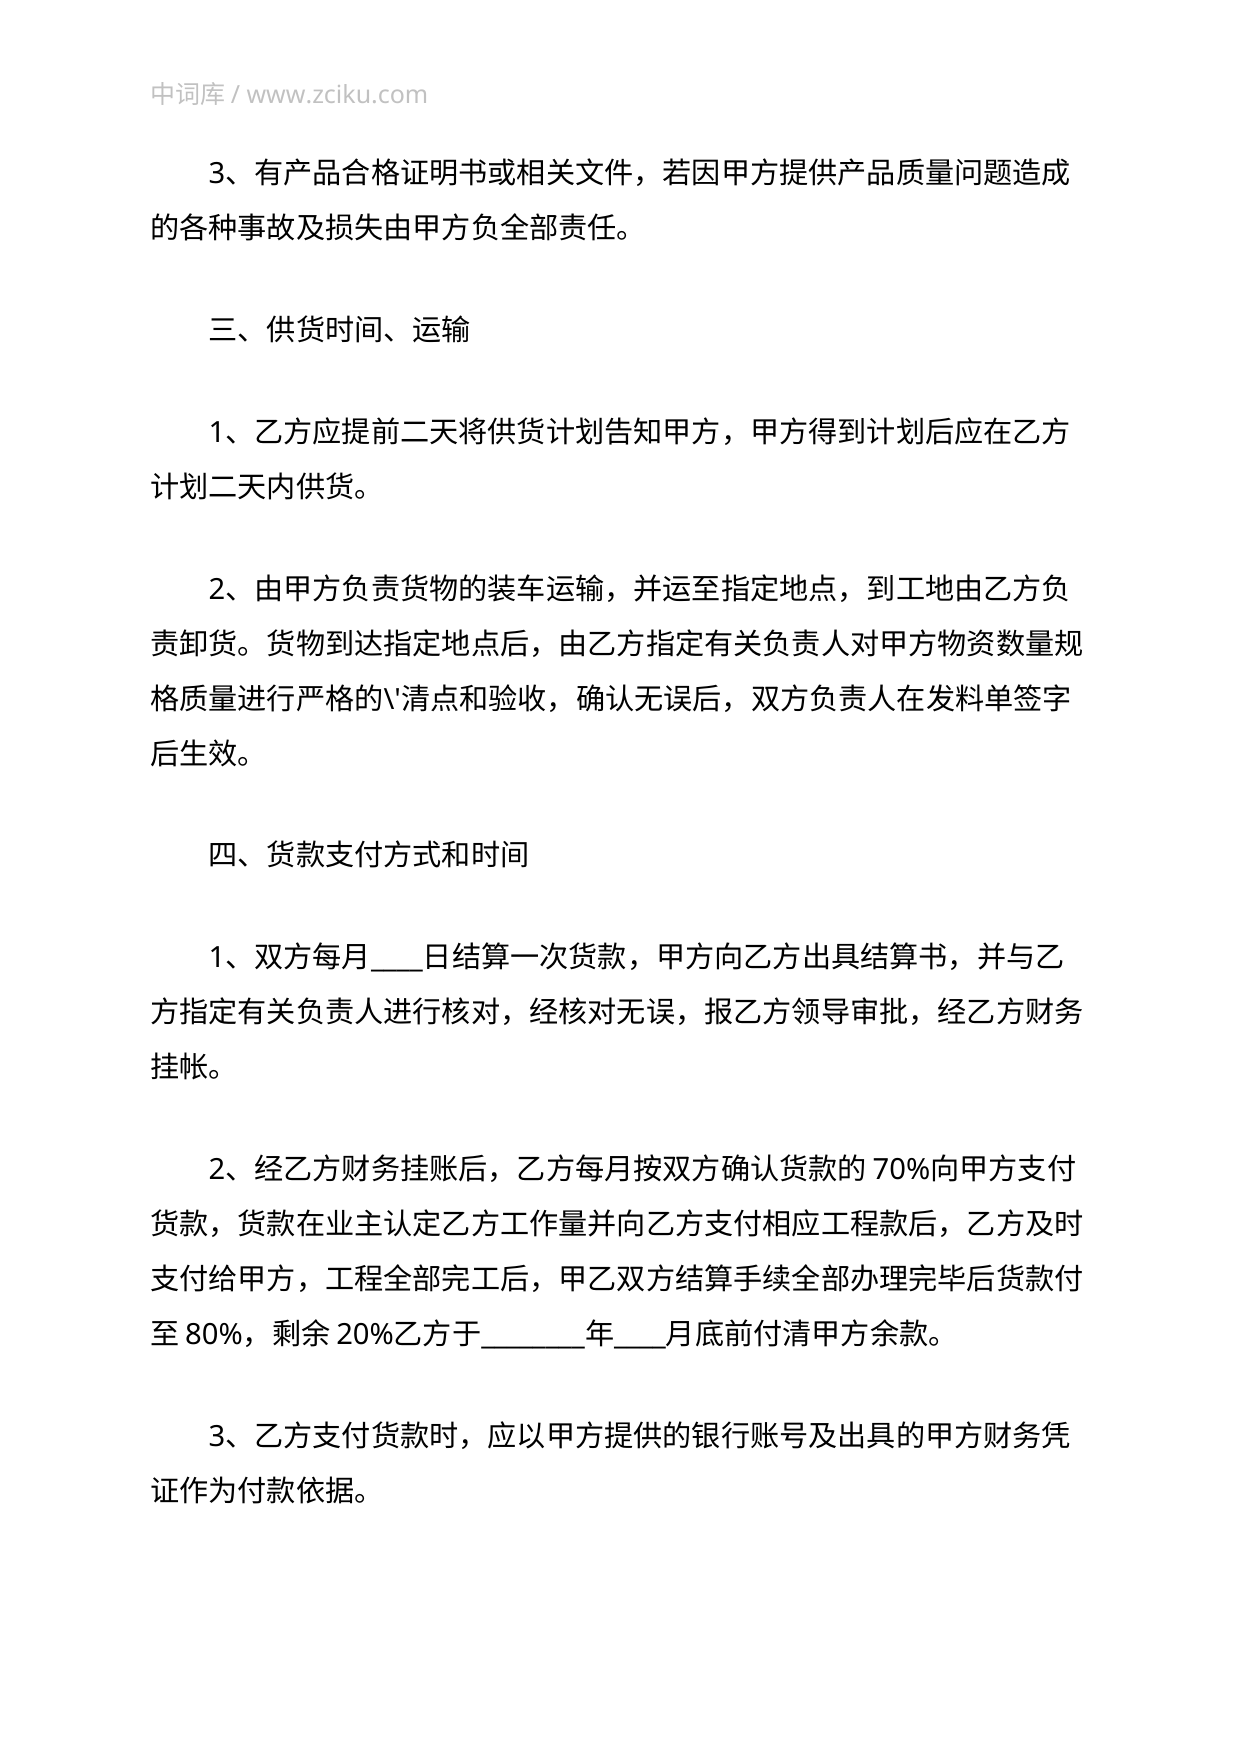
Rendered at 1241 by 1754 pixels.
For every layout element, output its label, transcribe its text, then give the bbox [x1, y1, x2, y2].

text 三、供货时间、运输 [150, 307, 1090, 349]
text 2、由甲方负责货物的装车运输，并运至指定地点，到工地由乙方负责卸货。货物到达指定地点后，由乙方指定有关负责人对甲方物资数量规格质量进行严格的\'清点和验收，确认无误后，双方负责人在发料单签字后生效。 [150, 565, 1090, 772]
text 3、乙方支付货款时，应以甲方提供的银行账号及出具的甲方财务凭证作为付款依据。 [150, 1412, 1090, 1509]
text 3、有产品合格证明书或相关文件，若因甲方提供产品质量问题造成的各种事故及损失由甲方负全部责任。 [150, 150, 1090, 247]
text 1、乙方应提前二天将供货计划告知甲方，甲方得到计划后应在乙方计划二天内供货。 [150, 408, 1090, 506]
text 1、双方每月____日结算一次货款，甲方向乙方出具结算书，并与乙方指定有关负责人进行核对，经核对无误，报乙方领导审批，经乙方财务挂帐。 [150, 934, 1090, 1086]
text 2、经乙方财务挂账后，乙方每月按双方确认货款的70%向甲方支付货款，货款在业主认定乙方工作量并向乙方支付相应工程款后，乙方及时支付给甲方，工程全部完工后，甲乙双方结算手续全部办理完毕后货款付至80%，剩余20%乙方于________年____月底前付清甲方余款。 [150, 1145, 1090, 1353]
text 四、货款支付方式和时间 [150, 832, 1090, 874]
